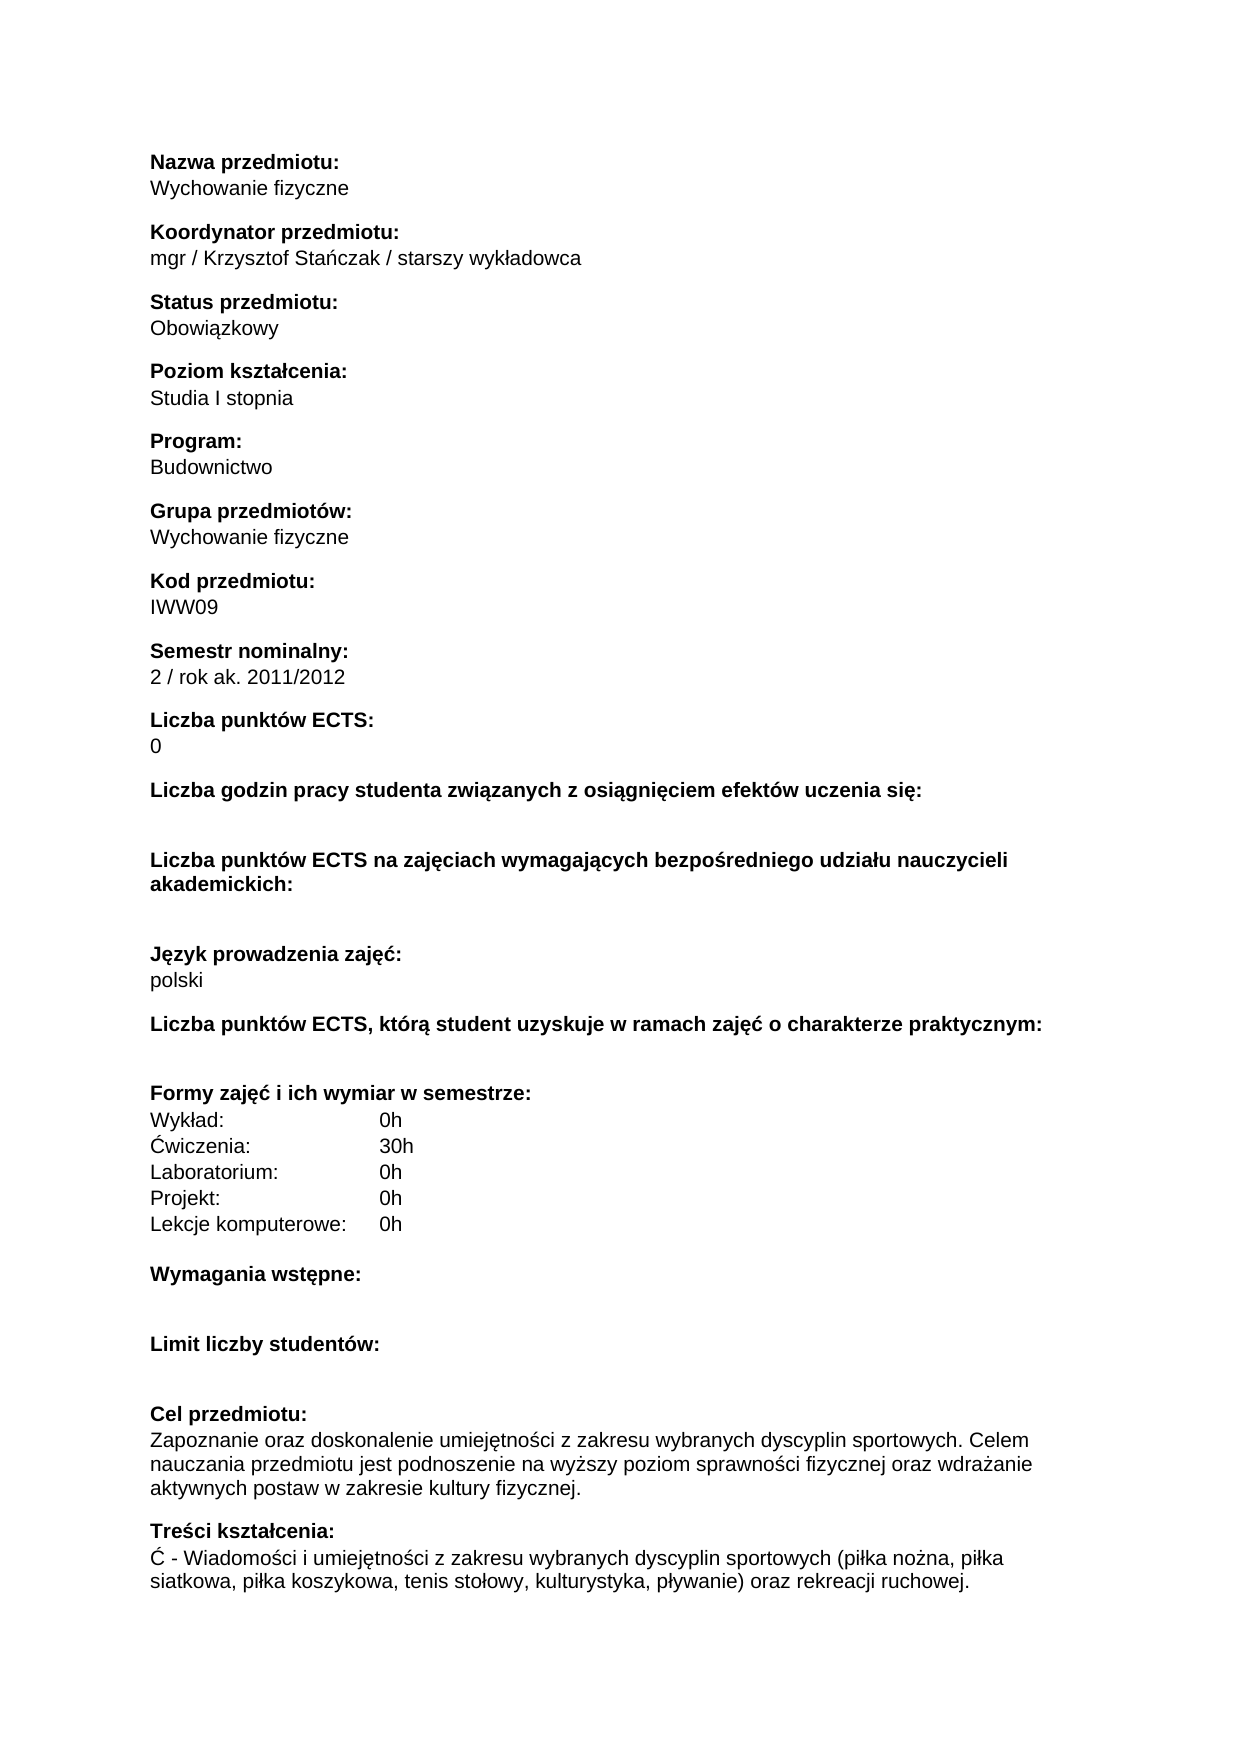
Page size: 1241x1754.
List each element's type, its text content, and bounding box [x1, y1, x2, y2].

text Cel przedmiotu: [150, 1402, 1090, 1426]
table_cell 0h [369, 1184, 597, 1210]
text mgr / Krzysztof Stańczak / starszy wykładowca [150, 246, 1090, 270]
text Kod przedmiotu: [150, 569, 1090, 593]
table_cell Laboratorium: [140, 1160, 367, 1184]
text Liczba godzin pracy studenta związanych z osiągnięciem efektów uczenia się: [150, 778, 1090, 802]
text Wymagania wstępne: [150, 1262, 1090, 1286]
text Studia I stopnia [150, 385, 1090, 409]
text 0 [150, 734, 1090, 758]
table_cell Ćwiczenia: [140, 1134, 367, 1158]
text Treści kształcenia: [150, 1519, 1090, 1543]
table_cell Projekt: [140, 1186, 367, 1210]
text Obowiązkowy [150, 316, 1090, 339]
text Liczba punktów ECTS, którą student uzyskuje w ramach zajęć o charakterze praktycznym: [150, 1011, 1090, 1035]
text Ć - Wiadomości i umiejętności z zakresu wybranych dyscyplin sportowych (piłka nożna, piłka siatkowa, piłka koszykowa, tenis stołowy, kulturystyka, pływanie) oraz rekreacji ruchowej. [150, 1545, 1090, 1593]
text Semestr nominalny: [150, 638, 1090, 662]
text Formy zajęć i ich wymiar w semestrze: [150, 1081, 1090, 1105]
table_cell 30h [369, 1132, 597, 1158]
text Język prowadzenia zajęć: [150, 942, 1090, 966]
text Limit liczby studentów: [150, 1332, 1090, 1356]
text Status przedmiotu: [150, 289, 1090, 313]
text 2 / rok ak. 2011/2012 [150, 664, 1090, 688]
text Nazwa przedmiotu: [150, 150, 1090, 174]
table_cell Lekcje komputerowe: [140, 1212, 367, 1236]
text IWW09 [150, 595, 1090, 619]
table_cell 0h [369, 1210, 597, 1236]
text polski [150, 968, 1090, 992]
table_header 0h [369, 1108, 597, 1132]
text Liczba punktów ECTS na zajęciach wymagających bezpośredniego udziału nauczycieli akademickich: [150, 848, 1090, 896]
table_cell 0h [369, 1158, 597, 1184]
text Zapoznanie oraz doskonalenie umiejętności z zakresu wybranych dyscyplin sportowych. Celem nauczania przedmiotu jest podnoszenie na wyższy poziom sprawności fizycznej oraz wdrażanie aktywnych postaw w zakresie kultury fizycznej. [150, 1428, 1090, 1499]
text Wychowanie fizyczne [150, 525, 1090, 549]
text Wychowanie fizyczne [150, 176, 1090, 200]
text Program: [150, 429, 1090, 453]
text Budownictwo [150, 455, 1090, 479]
text Koordynator przedmiotu: [150, 220, 1090, 244]
text Poziom kształcenia: [150, 359, 1090, 383]
text Grupa przedmiotów: [150, 499, 1090, 523]
table_header Wykład: [140, 1108, 367, 1132]
text Liczba punktów ECTS: [150, 708, 1090, 732]
